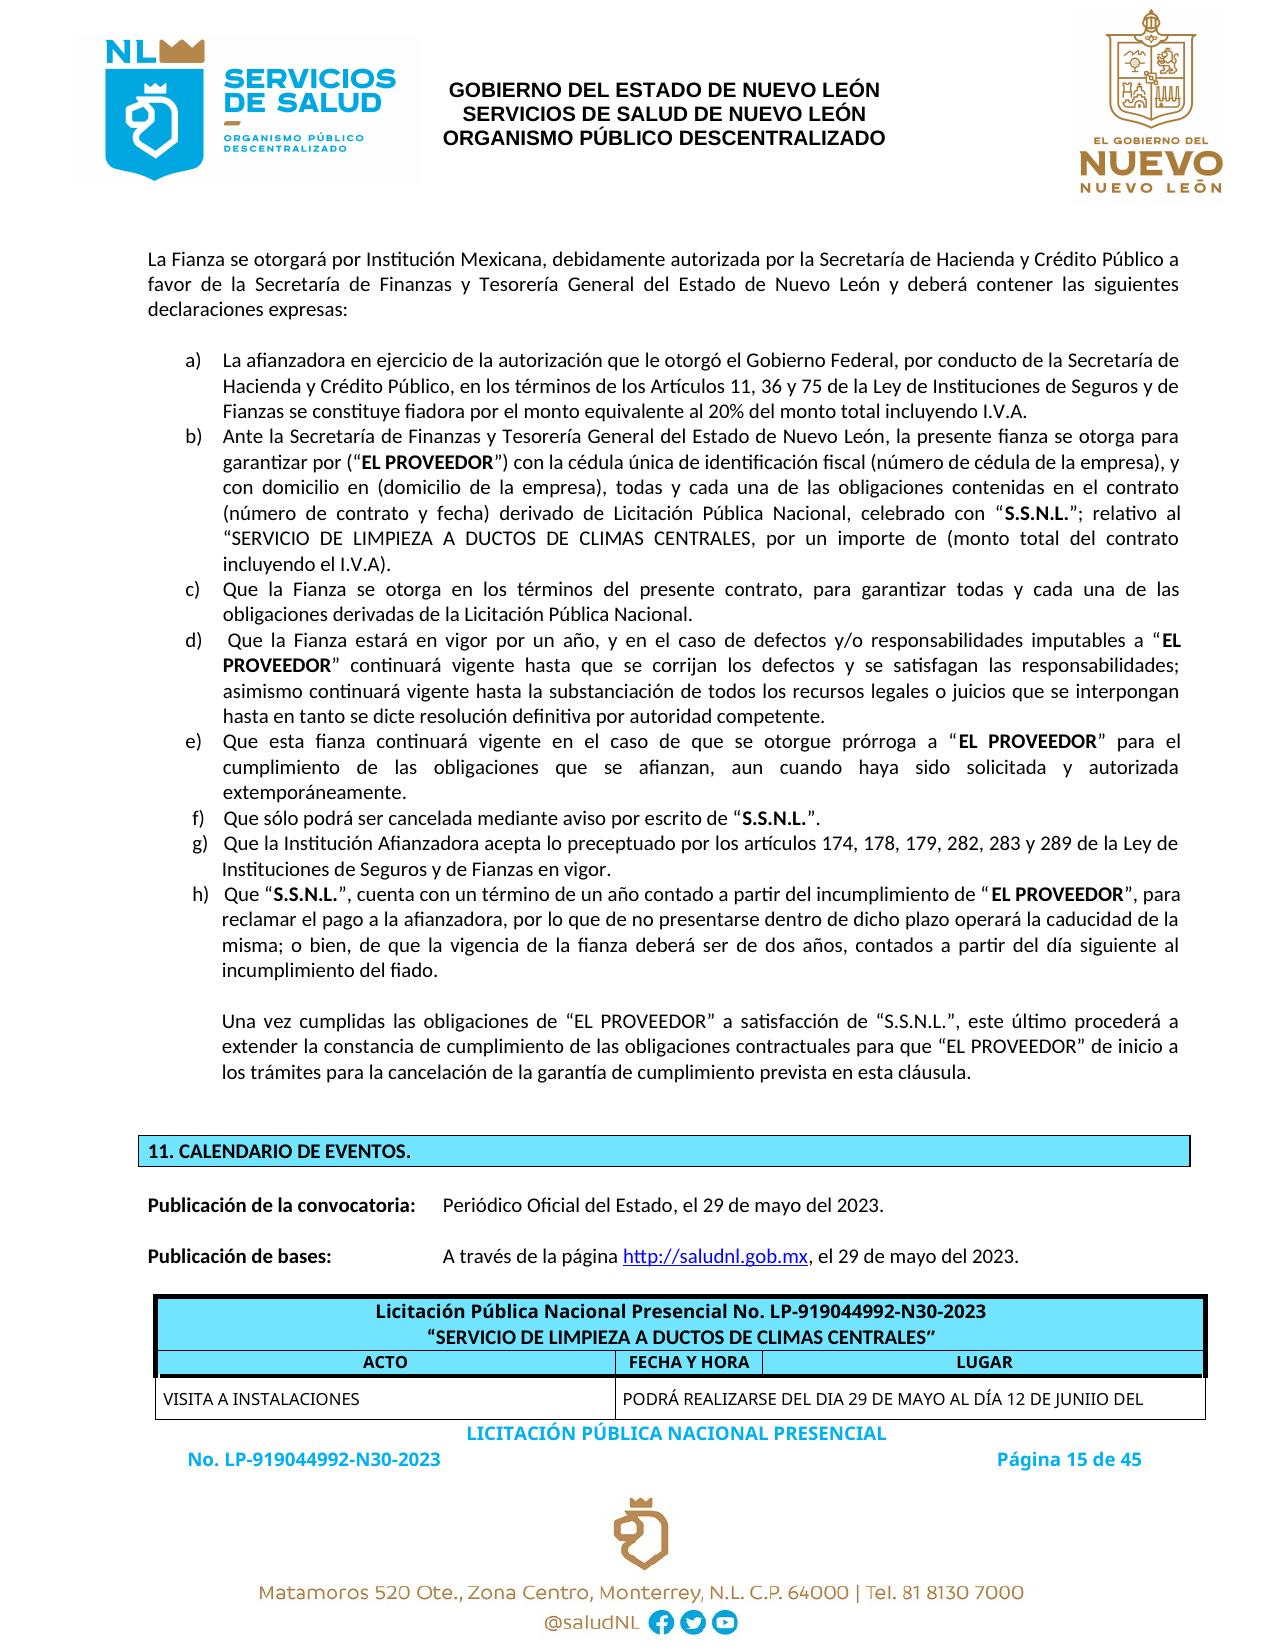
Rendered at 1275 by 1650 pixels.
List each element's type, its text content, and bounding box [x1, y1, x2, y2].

table_header Licitación Pública Nacional Presencial No. LP-919044992-N30-2023 “SERVICIO DE LIMPIEZA A DUCTOS DE CLIMAS CENTRALES” [158, 1299, 1203, 1350]
text Publicación de bases: A través de la página http://saludnl.gob.mx, el 29 de mayo del 2023. [148, 1243, 1181, 1269]
text 11. CALENDARIO DE EVENTOS. [139, 1136, 1189, 1166]
list Que la Fianza se otorga en los términos del presente contrato, para garantizar todas y cada una de las obligaciones derivadas de la Licitación Pública Nacional. [185, 576, 1181, 627]
picture [0, 1480, 1275, 1650]
picture [1068, 4, 1229, 205]
list Que la Fianza estará en vigor por un año, y en el caso de defectos y/o responsabilidades imputables a “EL PROVEEDOR” continuará vigente hasta que se corrijan los defectos y se satisfagan las responsabilidades; asimismo continuará vigente hasta la substanciación de todos los recursos legales o juicios que se interpongan hasta en tanto se dicte resolución definitiva por autoridad competente. [185, 627, 1181, 729]
text Publicación de la convocatoria: Periódico Oficial del Estado, el 29 de mayo del 2023. [148, 1192, 1181, 1218]
text g) Que la Institución Afianzadora acepta lo preceptuado por los artículos 174, 178, 179, 282, 283 y 289 de la Ley de Instituciones de Seguros y de Fianzas en vigor. [192, 830, 1181, 881]
text h) Que “S.S.N.L.”, cuenta con un término de un año contado a partir del incumplimiento de “EL PROVEEDOR”, para reclamar el pago a la afianzadora, por lo que de no presentarse dentro de dicho plazo operará la caducidad de la misma; o bien, de que la vigencia de la fianza deberá ser de dos años, contados a partir del día siguiente al incumplimiento del fiado. [192, 881, 1181, 983]
table_cell ACTO [158, 1351, 615, 1374]
text f) Que sólo podrá ser cancelada mediante aviso por escrito de “S.S.N.L.”. [192, 805, 1181, 830]
table_cell PODRÁ REALIZARSE DEL DIA 29 DE MAYO AL DÍA 12 DE JUNIIO DEL PRESENTE EN UN HORARIO DE 9:00 a.m. a 2:00 p.m. [616, 1374, 1205, 1419]
table_cell VISITA A INSTALACIONES [156, 1374, 615, 1419]
text La Fianza se otorgará por Institución Mexicana, debidamente autorizada por la Secretaría de Hacienda y Crédito Público a favor de la Secretaría de Finanzas y Tesorería General del Estado de Nuevo León y deberá contener las siguientes declaraciones expresas: [148, 246, 1181, 322]
list Que esta fianza continuará vigente en el caso de que se otorgue prórroga a “EL PROVEEDOR” para el cumplimiento de las obligaciones que se afianzan, aun cuando haya sido solicitada y autorizada extemporáneamente. [185, 729, 1181, 805]
text Una vez cumplidas las obligaciones de “EL PROVEEDOR” a satisfacción de “S.S.N.L.”, este último procederá a extender la constancia de cumplimiento de las obligaciones contractuales para que “EL PROVEEDOR” de inicio a los trámites para la cancelación de la garantía de cumplimiento prevista en esta cláusula. [222, 1008, 1181, 1084]
picture [72, 35, 422, 186]
table_cell LUGAR [763, 1351, 1203, 1374]
list Ante la Secretaría de Finanzas y Tesorería General del Estado de Nuevo León, la presente fianza se otorga para garantizar por (“EL PROVEEDOR”) con la cédula única de identificación fiscal (número de cédula de la empresa), y con domicilio en (domicilio de la empresa), todas y cada una de las obligaciones contenidas en el contrato (número de contrato y fecha) derivado de Licitación Pública Nacional, celebrado con “S.S.N.L.”; relativo al “SERVICIO DE LIMPIEZA A DUCTOS DE CLIMAS CENTRALES, por un importe de (monto total del contrato incluyendo el I.V.A). [185, 424, 1181, 576]
table_cell FECHA Y HORA [616, 1351, 762, 1374]
list La afianzadora en ejercicio de la autorización que le otorgó el Gobierno Federal, por conducto de la Secretaría de Hacienda y Crédito Público, en los términos de los Artículos 11, 36 y 75 de la Ley de Instituciones de Seguros y de Fianzas se constituye fiadora por el monto equivalente al 20% del monto total incluyendo I.V.A. [185, 347, 1181, 424]
